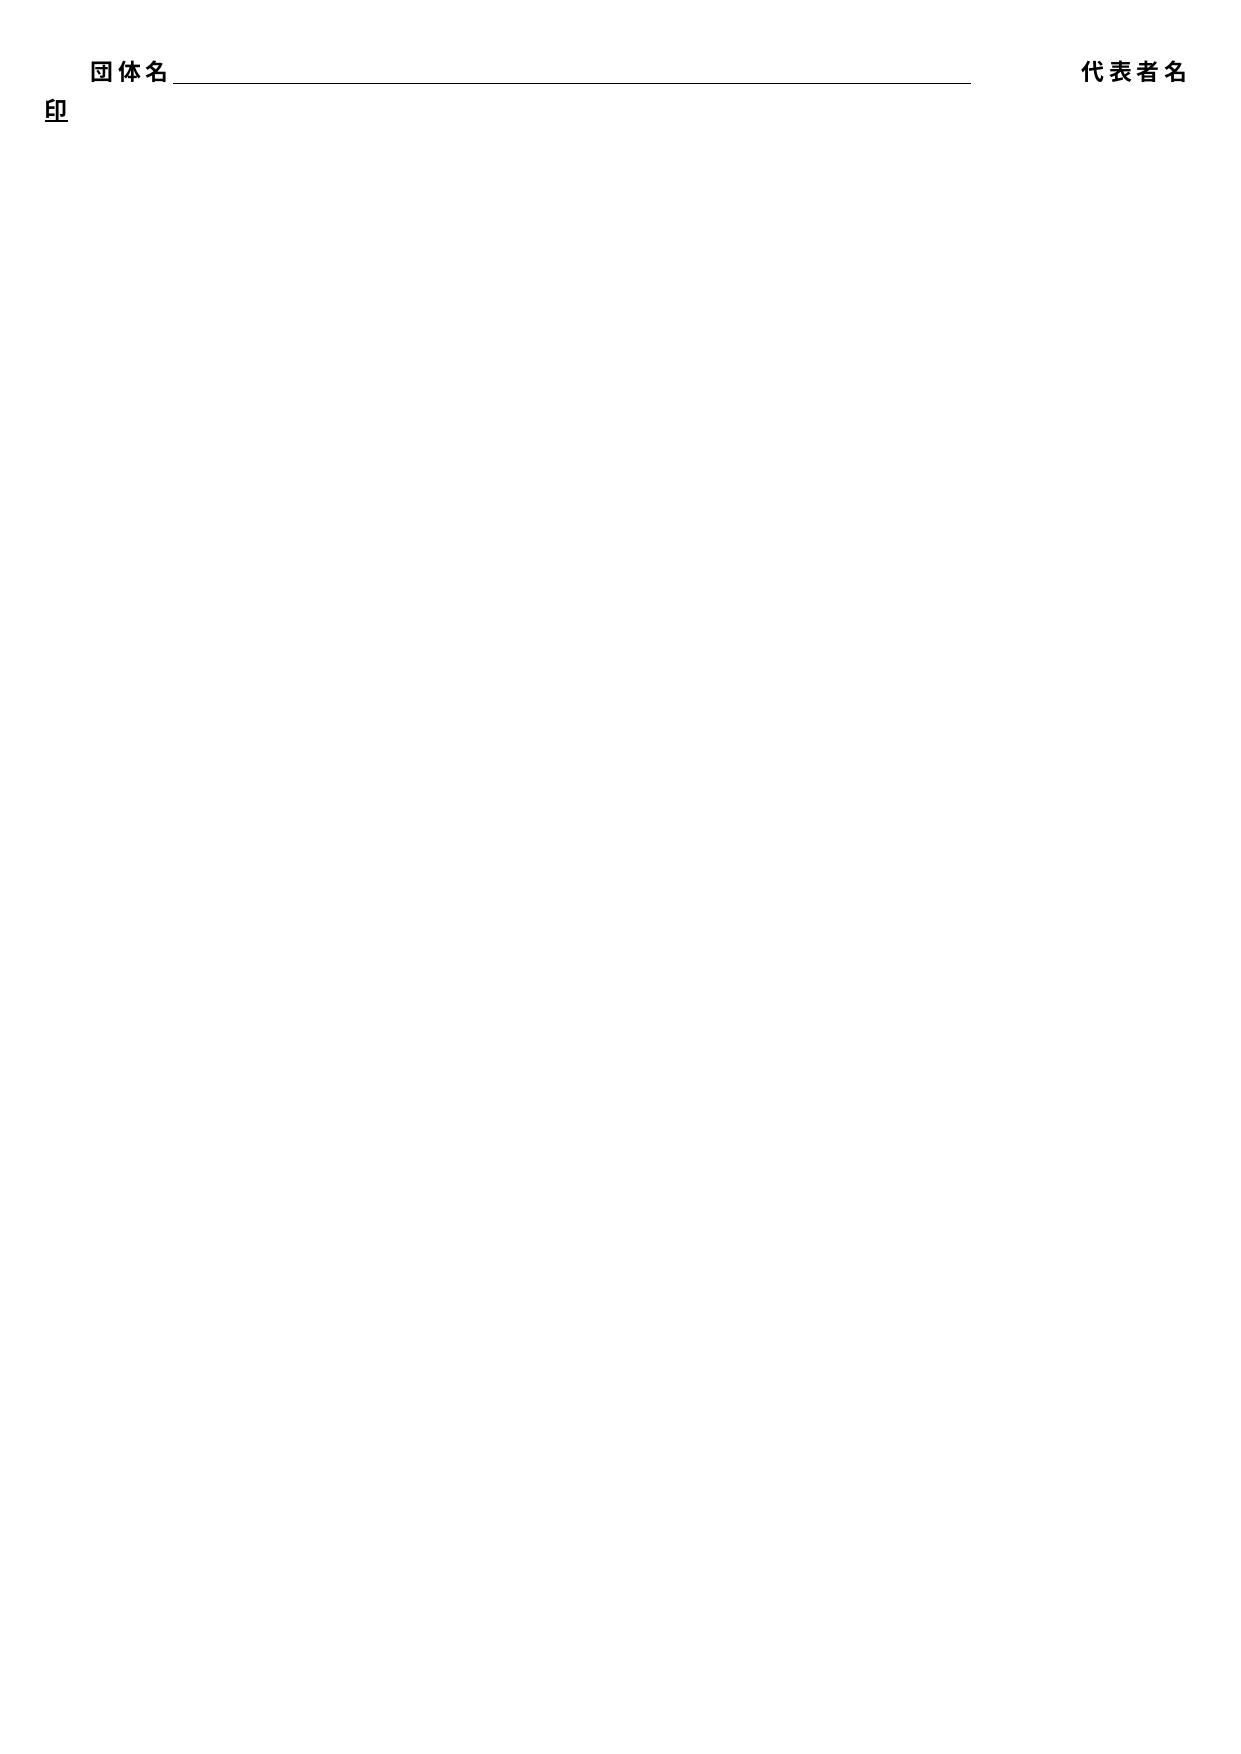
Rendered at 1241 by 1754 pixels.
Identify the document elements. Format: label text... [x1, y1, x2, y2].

text 団体名 代表者名 印 [44, 52, 1187, 127]
